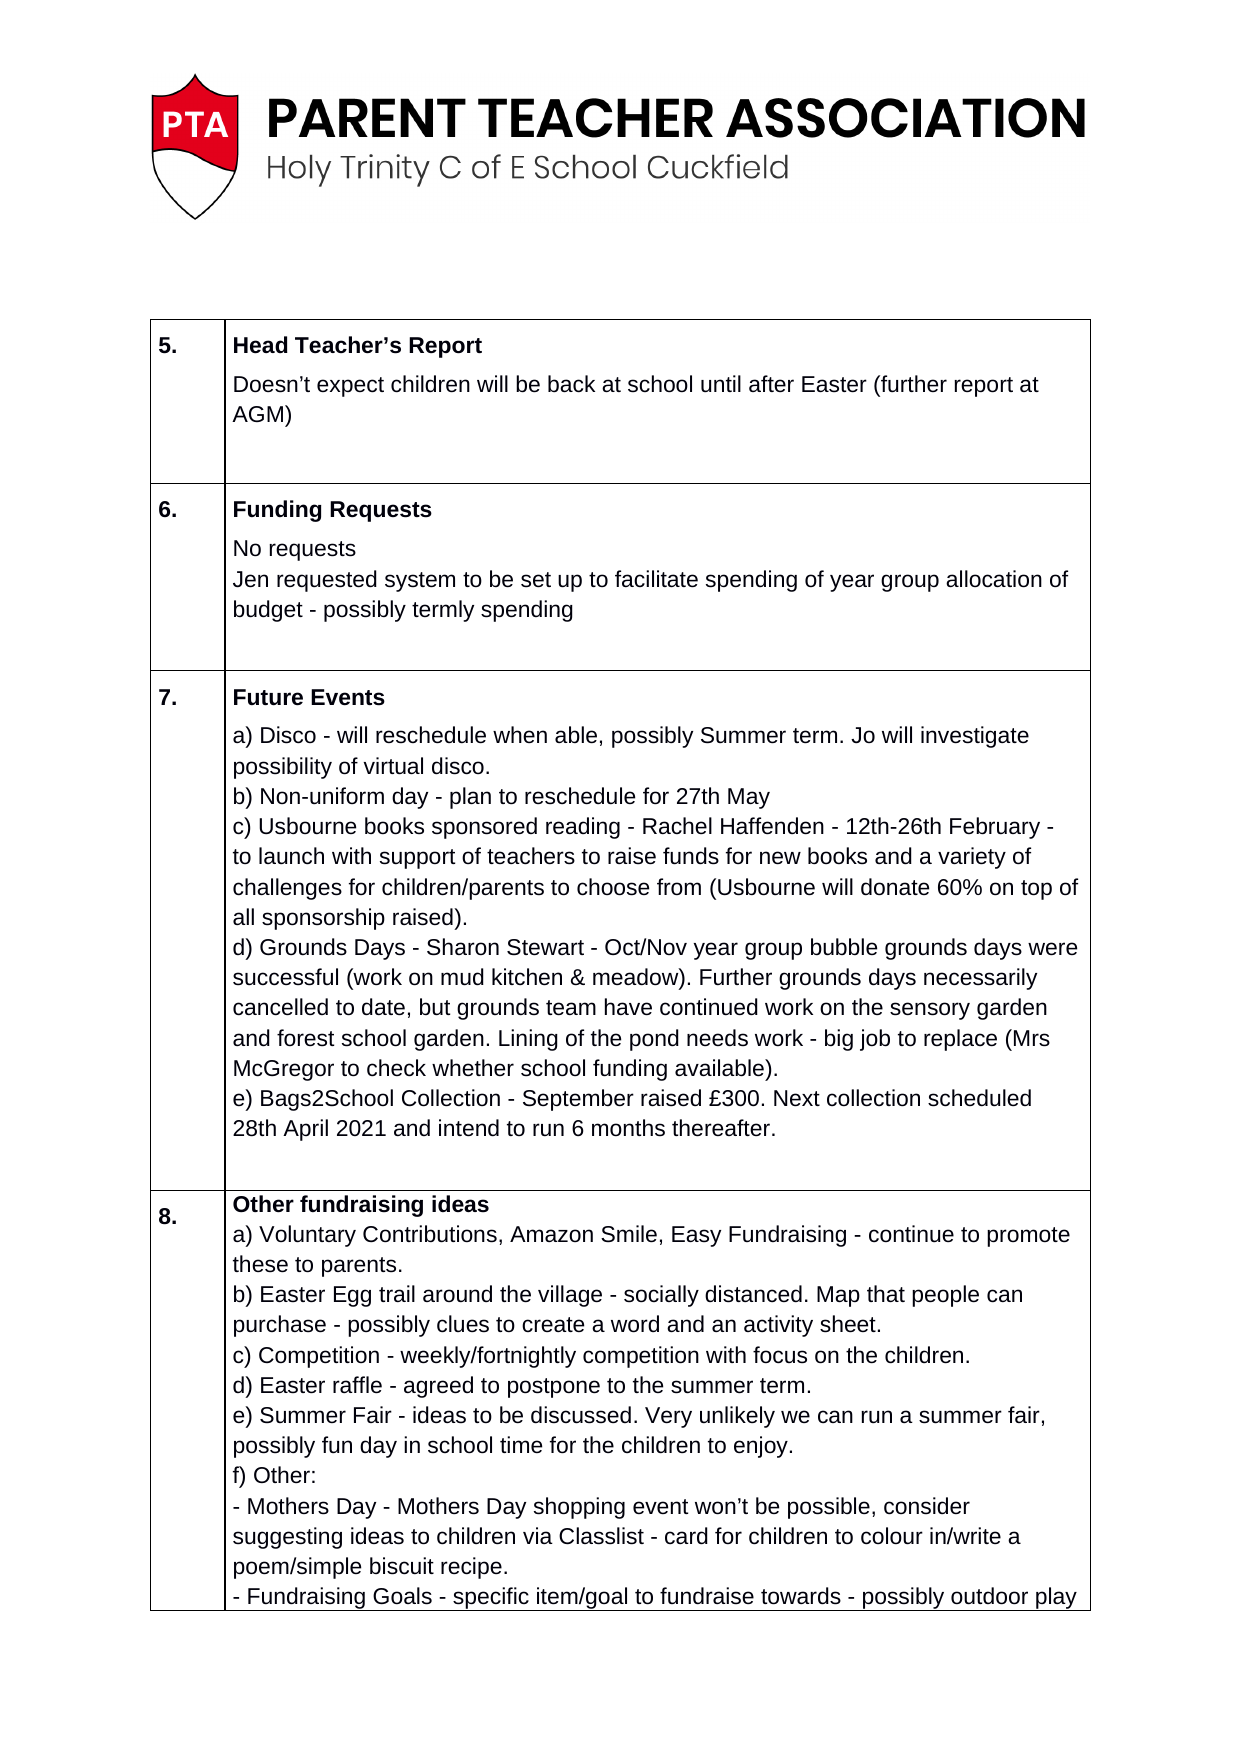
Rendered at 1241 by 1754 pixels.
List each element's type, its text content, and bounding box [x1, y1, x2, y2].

table_cell Head Teacher’s Report Doesn’t expect children will be back at school until after Easter (further report at AGM) [226, 320, 1090, 483]
table_cell [151, 1191, 224, 1610]
picture [150, 73, 1091, 223]
table_cell [151, 671, 224, 1189]
table_cell [151, 320, 224, 483]
table_cell Funding Requests No requests Jen requested system to be set up to facilitate spending of year group allocation of budget - possibly termly spending [226, 484, 1090, 670]
table_cell [151, 484, 224, 670]
table_cell Future Events a) Disco - will reschedule when able, possibly Summer term. Jo will investigate possibility of virtual disco. b) Non-uniform day - plan to reschedule for 27th May c) Usbourne books sponsored reading - Rachel Haffenden - 12th-26th February - to launch with support of teachers to raise funds for new books and a variety of challenges for children/parents to choose from (Usbourne will donate 60% on top of all sponsorship raised). d) Grounds Days - Sharon Stewart - Oct/Nov year group bubble grounds days were successful (work on mud kitchen & meadow). Further grounds days necessarily cancelled to date, but grounds team have continued work on the sensory garden and forest school garden. Lining of the pond needs work - big job to replace (Mrs McGregor to check whether school funding available). e) Bags2School Collection - September raised £300. Next collection scheduled 28th April 2021 and intend to run 6 months thereafter. [226, 671, 1090, 1189]
